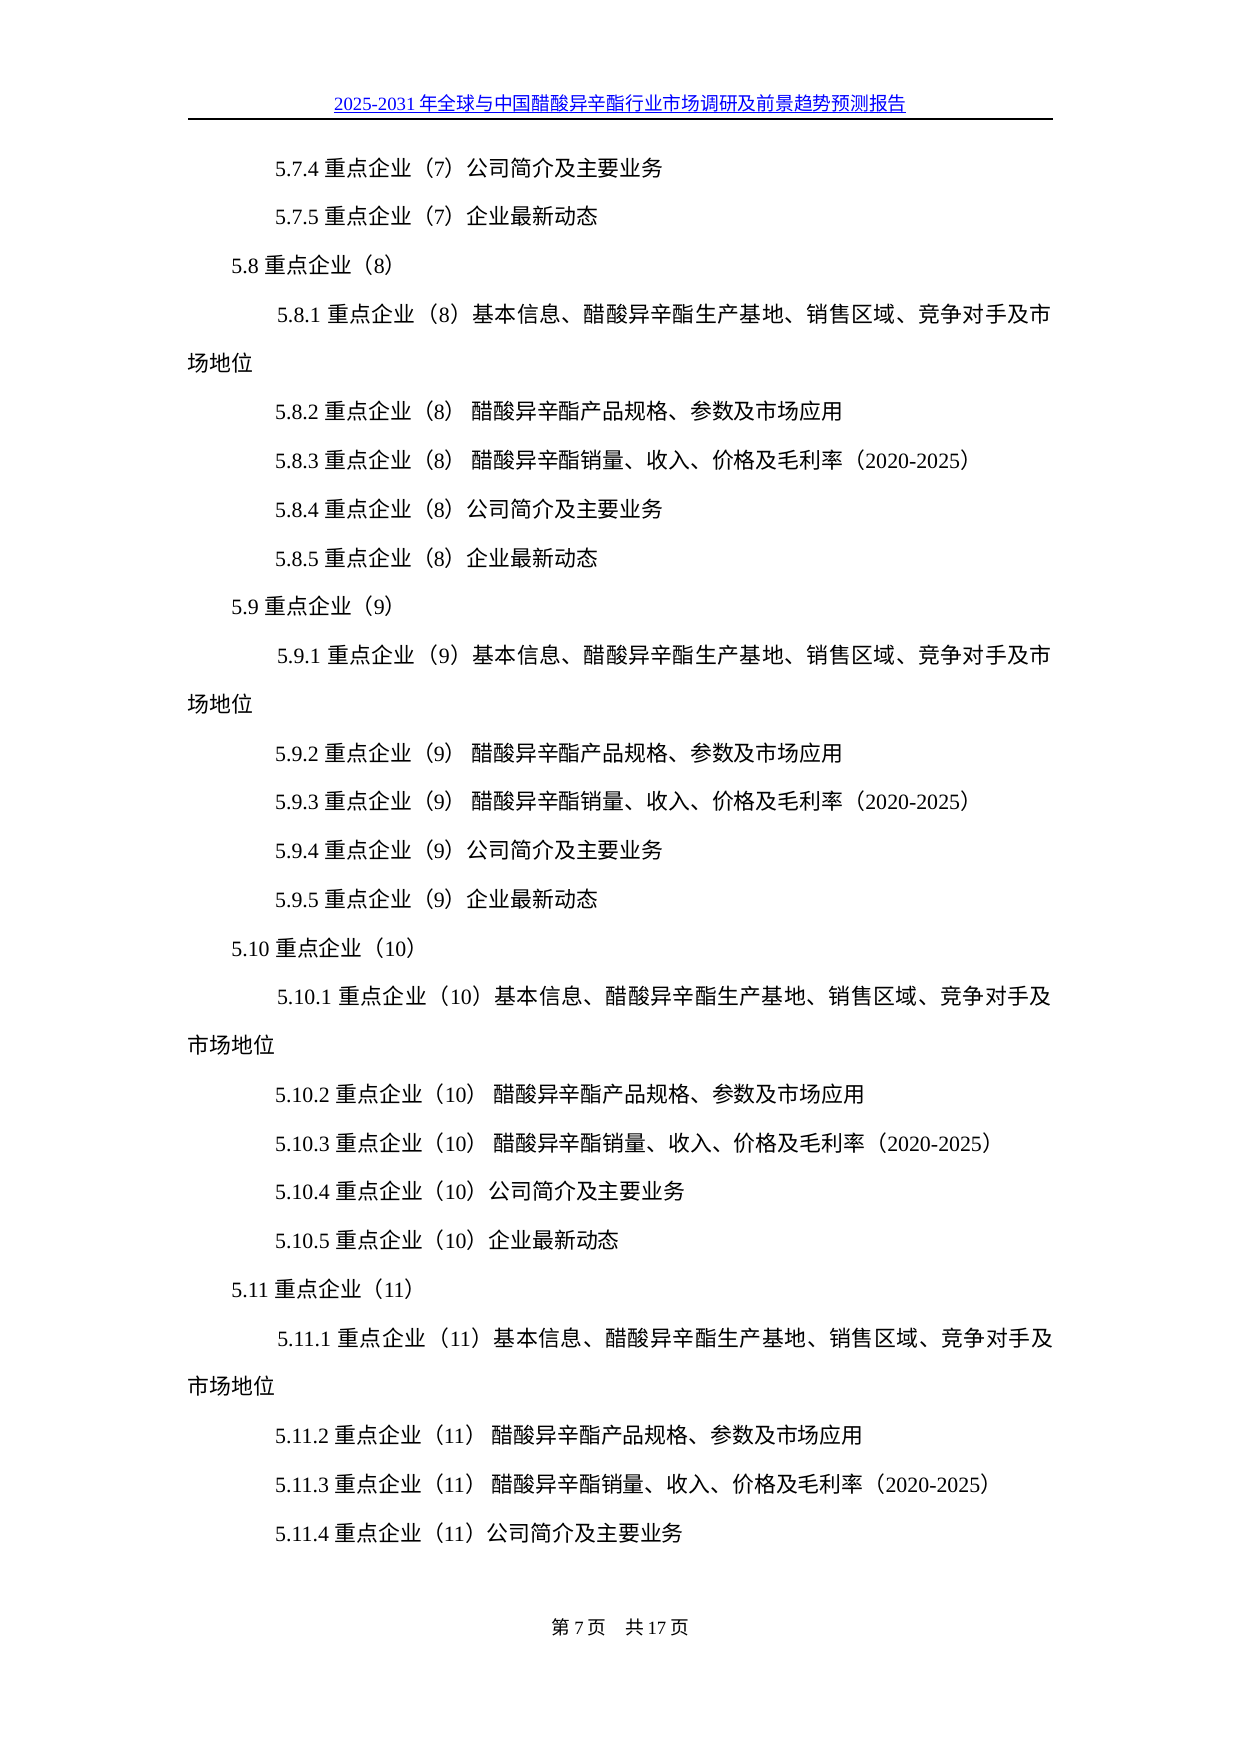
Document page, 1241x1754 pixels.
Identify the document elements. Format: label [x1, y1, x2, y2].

text [187, 150, 1053, 1548]
